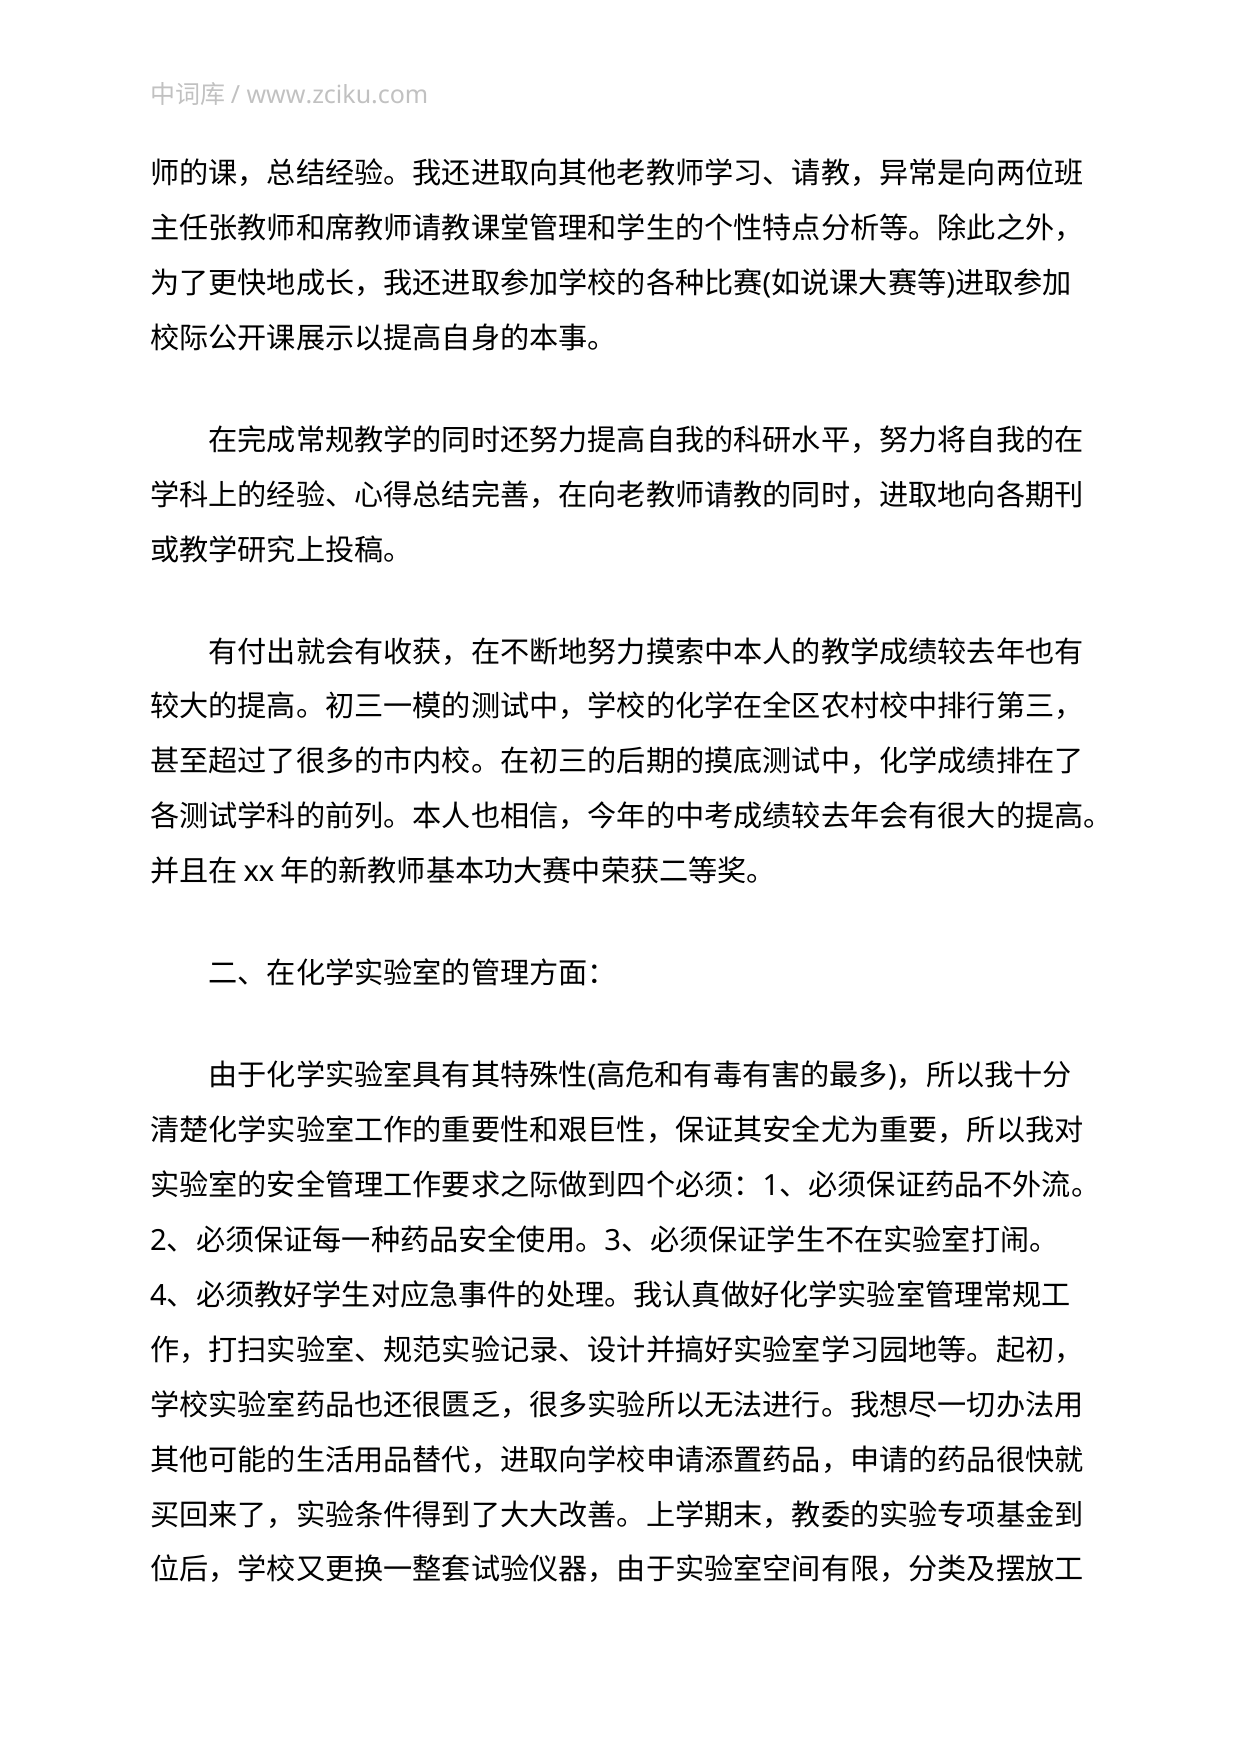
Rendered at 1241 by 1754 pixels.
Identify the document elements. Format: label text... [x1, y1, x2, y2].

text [150, 1051, 1090, 1588]
text 二、在化学实验室的管理方面： [150, 950, 1090, 992]
text 在完成常规教学的同时还努力提高自我的科研水平，努力将自我的在学科上的经验、心得总结完善，在向老教师请教的同时，进取地向各期刊或教学研究上投稿。 [150, 417, 1090, 569]
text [150, 150, 1090, 357]
text 有付出就会有收获，在不断地努力摸索中本人的教学成绩较去年也有较大的提高。初三一模的测试中，学校的化学在全区农村校中排行第三，甚至超过了很多的市内校。在初三的后期的摸底测试中，化学成绩排在了各测试学科的前列。本人也相信，今年的中考成绩较去年会有很大的提高。并且在xx年的新教师基本功大赛中荣获二等奖。 [150, 628, 1090, 890]
